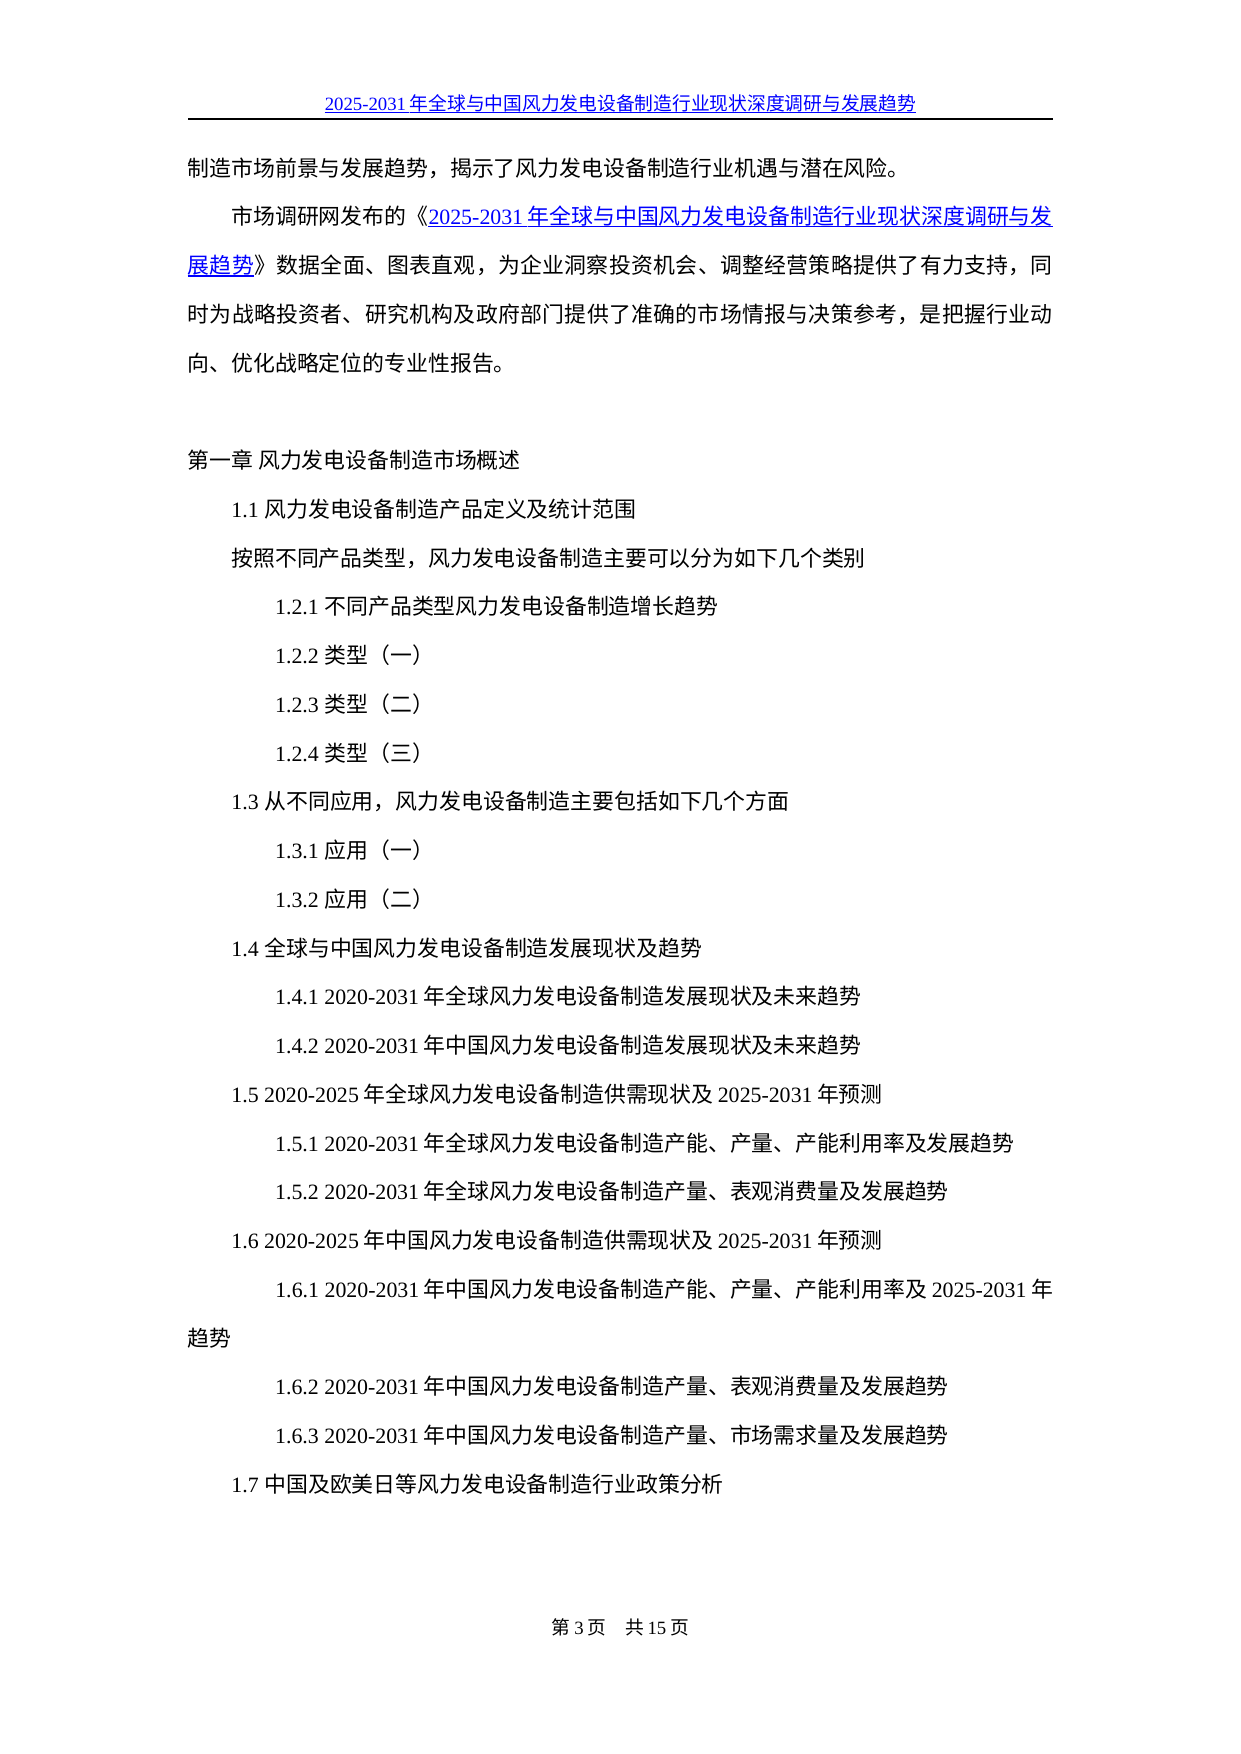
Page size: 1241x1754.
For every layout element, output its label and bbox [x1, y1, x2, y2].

text [187, 150, 1053, 1499]
